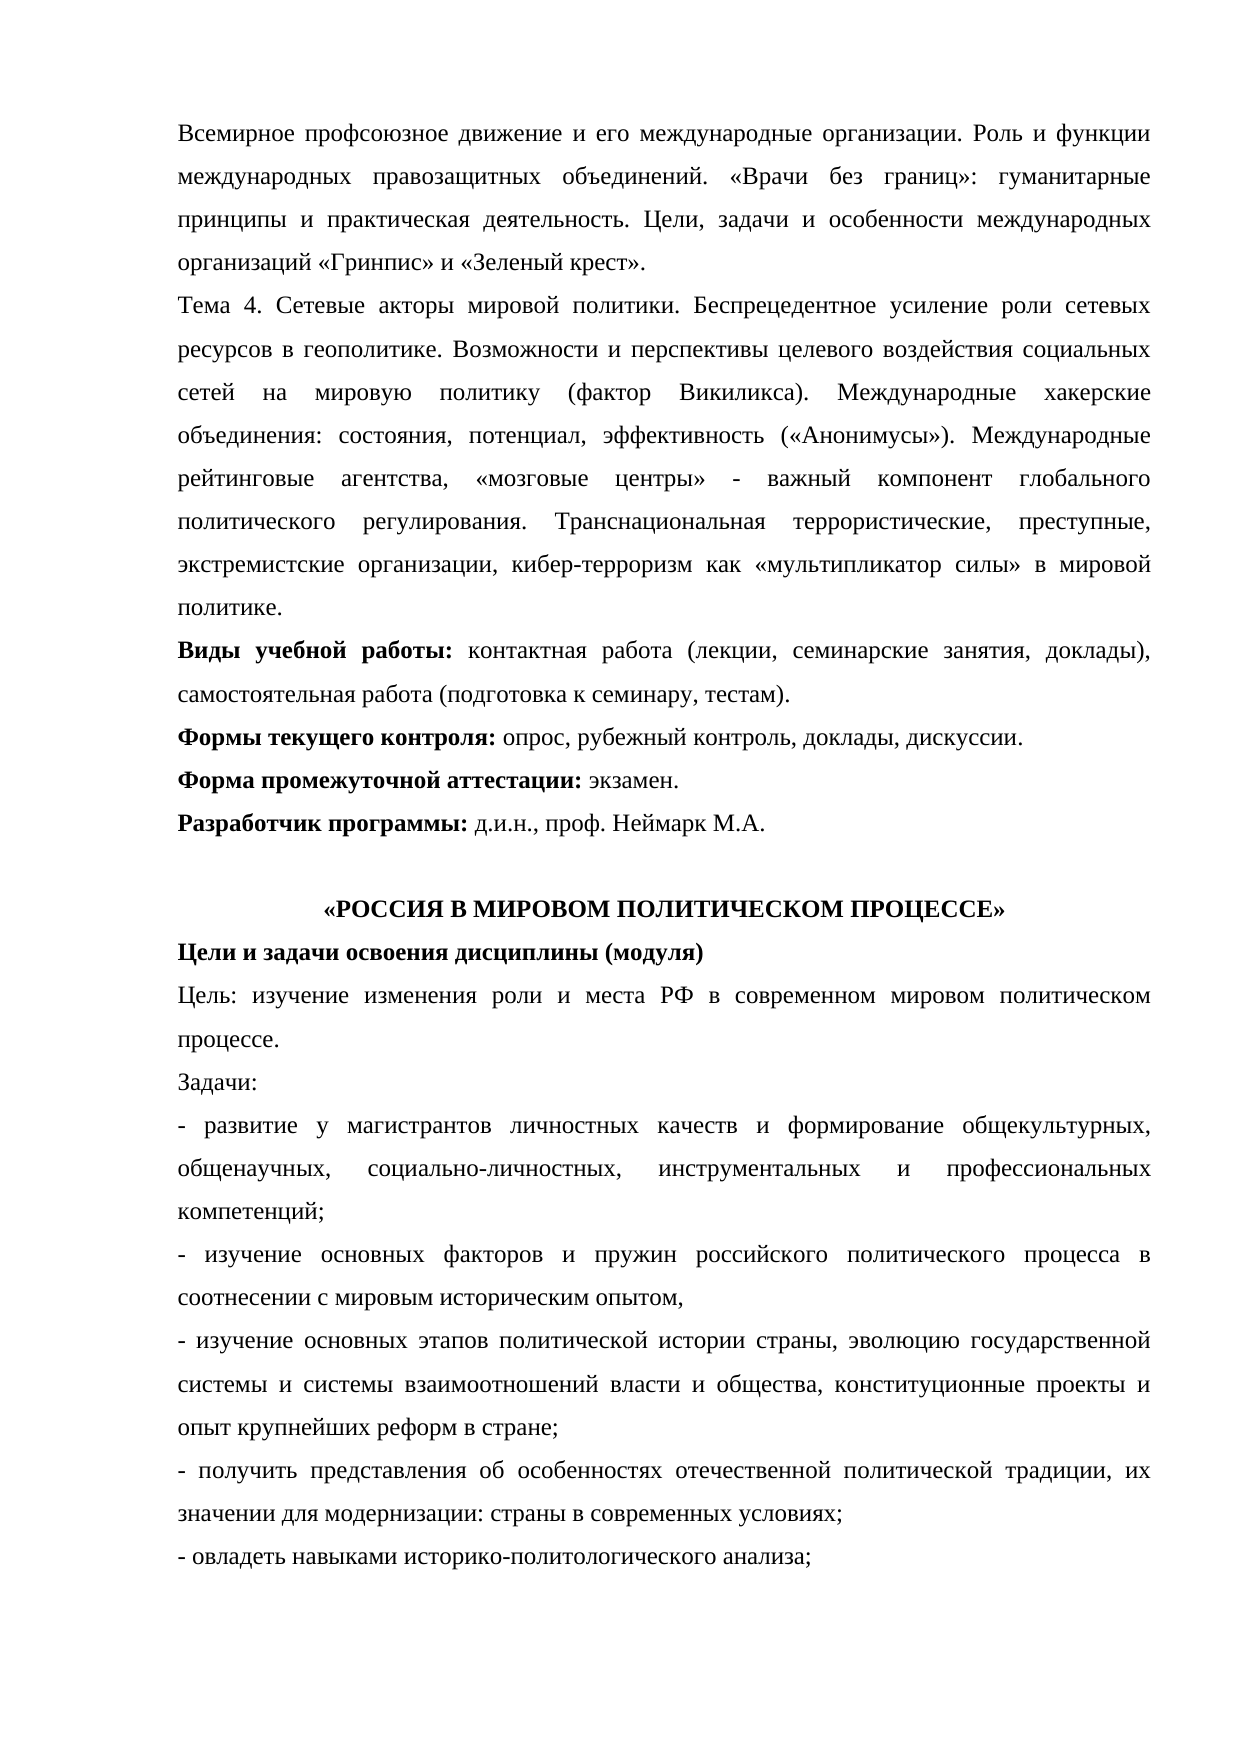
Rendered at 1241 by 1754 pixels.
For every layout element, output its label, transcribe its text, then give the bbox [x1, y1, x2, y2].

text - овладеть навыками историко-политологического анализа; [177, 1541, 1152, 1570]
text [177, 118, 1152, 276]
text «РОССИЯ В МИРОВОМ ПОЛИТИЧЕСКОМ ПРОЦЕССЕ» [177, 894, 1152, 923]
text Форма промежуточной аттестации: экзамен. [177, 765, 1152, 794]
text Цели и задачи освоения дисциплины (модуля) [177, 937, 1152, 966]
text - изучение основных факторов и пружин российского политического процесса в соотнесении с мировым историческим опытом, [177, 1239, 1152, 1311]
text Разработчик программы: д.и.н., проф. Неймарк М.А. [177, 808, 1152, 837]
text - получить представления об особенностях отечественной политической традиции, их значении для модернизации: страны в современных условиях; [177, 1455, 1152, 1527]
text Виды учебной работы: контактная работа (лекции, семинарские занятия, доклады), самостоятельная работа (подготовка к семинару, тестам). [177, 636, 1152, 707]
text Формы текущего контроля: опрос, рубежный контроль, доклады, дискуссии. [177, 722, 1152, 751]
text - развитие у магистрантов личностных качеств и формирование общекультурных, общенаучных, социально-личностных, инструментальных и профессиональных компетенций; [177, 1110, 1152, 1225]
text Задачи: [177, 1067, 1152, 1096]
text - изучение основных этапов политической истории страны, эволюцию государственной системы и системы взаимоотношений власти и общества, конституционные проекты и опыт крупнейших реформ в стране; [177, 1326, 1152, 1441]
text Тема 4. Сетевые акторы мировой политики. Беспрецедентное усиление роли сетевых ресурсов в геополитике. Возможности и перспективы целевого воздействия социальных сетей на мировую политику (фактор Викиликса). Международные хакерские объединения: состояния, потенциал, эффективность («Анонимусы»). Международные рейтинговые агентства, «мозговые центры» - важный компонент глобального политического регулирования. Транснациональная террористические, преступные, экстремистские организации, кибер-терроризм как «мультипликатор силы» в мировой политике. [177, 291, 1152, 621]
text Цель: изучение изменения роли и места РФ в современном мировом политическом процессе. [177, 981, 1152, 1052]
